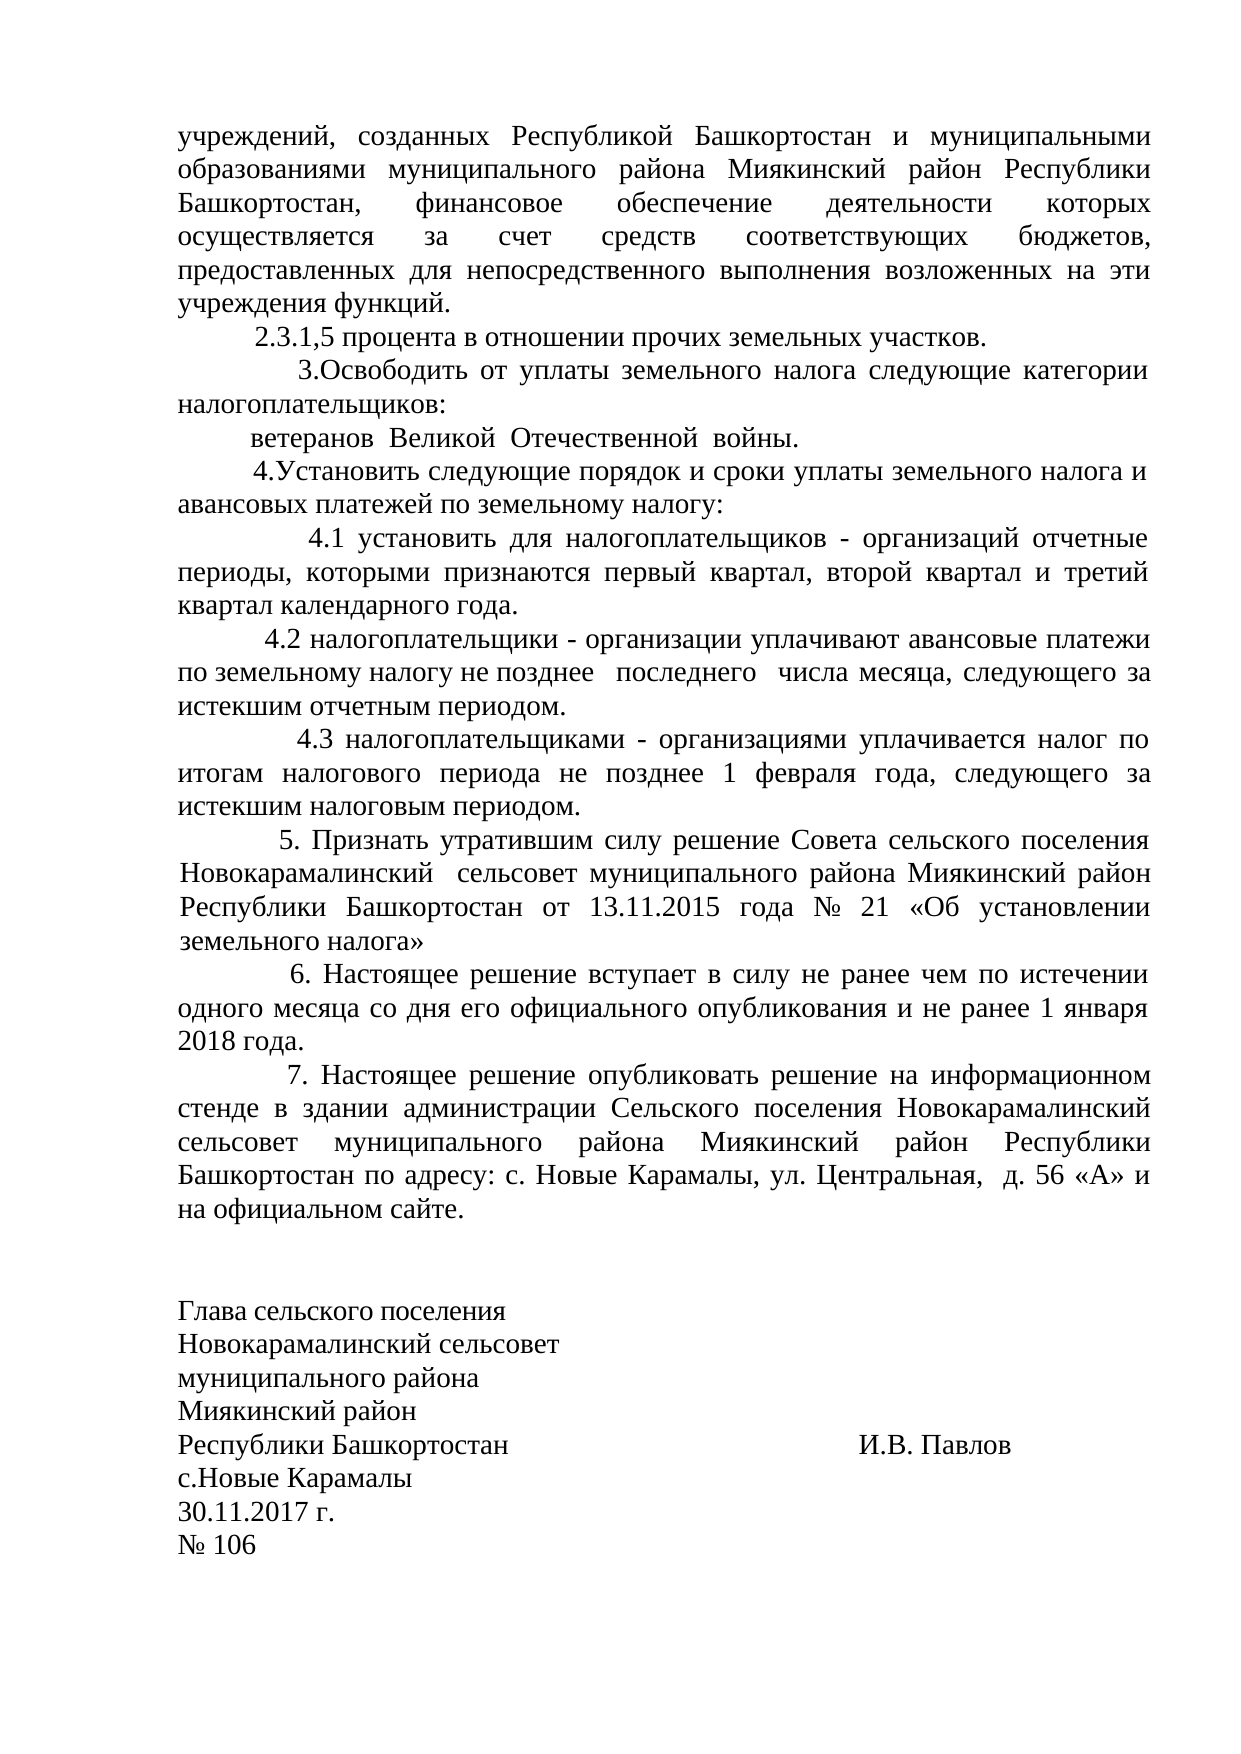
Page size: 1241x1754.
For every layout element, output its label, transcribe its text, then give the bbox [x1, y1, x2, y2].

text 4.Установить следующие порядок и сроки уплаты земельного налога и авансовых платежей по земельному налогу: [177, 453, 1149, 521]
text 3.Освободить от уплаты земельного налога следующие категории налогоплательщиков: [177, 353, 1149, 420]
text 4.1 установить для налогоплательщиков - организаций отчетные периоды, которыми признаются первый квартал, второй квартал и третий квартал календарного года. [177, 521, 1149, 621]
text 6. Настоящее решение вступает в силу не ранее чем по истечении одного месяца со дня его официального опубликования и не ранее 1 января 2018 года. [177, 957, 1149, 1057]
text Глава сельского поселения [177, 1293, 1152, 1326]
text Миякинский район [177, 1393, 1152, 1427]
text 4.2 налогоплательщики - организации уплачивают авансовые платежи по земельному налогу не позднее последнего числа месяца, следующего за истекшим отчетным периодом. [177, 621, 1152, 722]
text 4.3 налогоплательщиками - организациями уплачивается налог по итогам налогового периода не позднее 1 февраля года, следующего за истекшим налоговым периодом. [177, 722, 1152, 822]
text Новокарамалинский сельсовет [177, 1326, 1152, 1360]
text 30.11.2017 г. [177, 1494, 1152, 1527]
text муниципального района [177, 1360, 1152, 1393]
text ветеранов Великой Отечественной войны. [177, 420, 1152, 453]
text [177, 118, 1152, 319]
text 2.3.1,5 процента в отношении прочих земельных участков. [179, 319, 1152, 353]
text 5. Признать утратившим силу решение Совета сельского поселения Новокарамалинский сельсовет муниципального района Миякинский район Республики Башкортостан от 13.11.2015 года № 21 «Об установлении земельного налога» [179, 822, 1152, 957]
text Республики Башкортостан И.В. Павлов [177, 1427, 1152, 1460]
text № 106 [177, 1527, 1152, 1561]
text с.Новые Карамалы [177, 1460, 1152, 1494]
text 7. Настоящее решение опубликовать решение на информационном стенде в здании администрации Сельского поселения Новокарамалинский сельсовет муниципального района Миякинский район Республики Башкортостан по адресу: с. Новые Карамалы, ул. Центральная, д. 56 «А» и на официальном сайте. [177, 1057, 1152, 1225]
